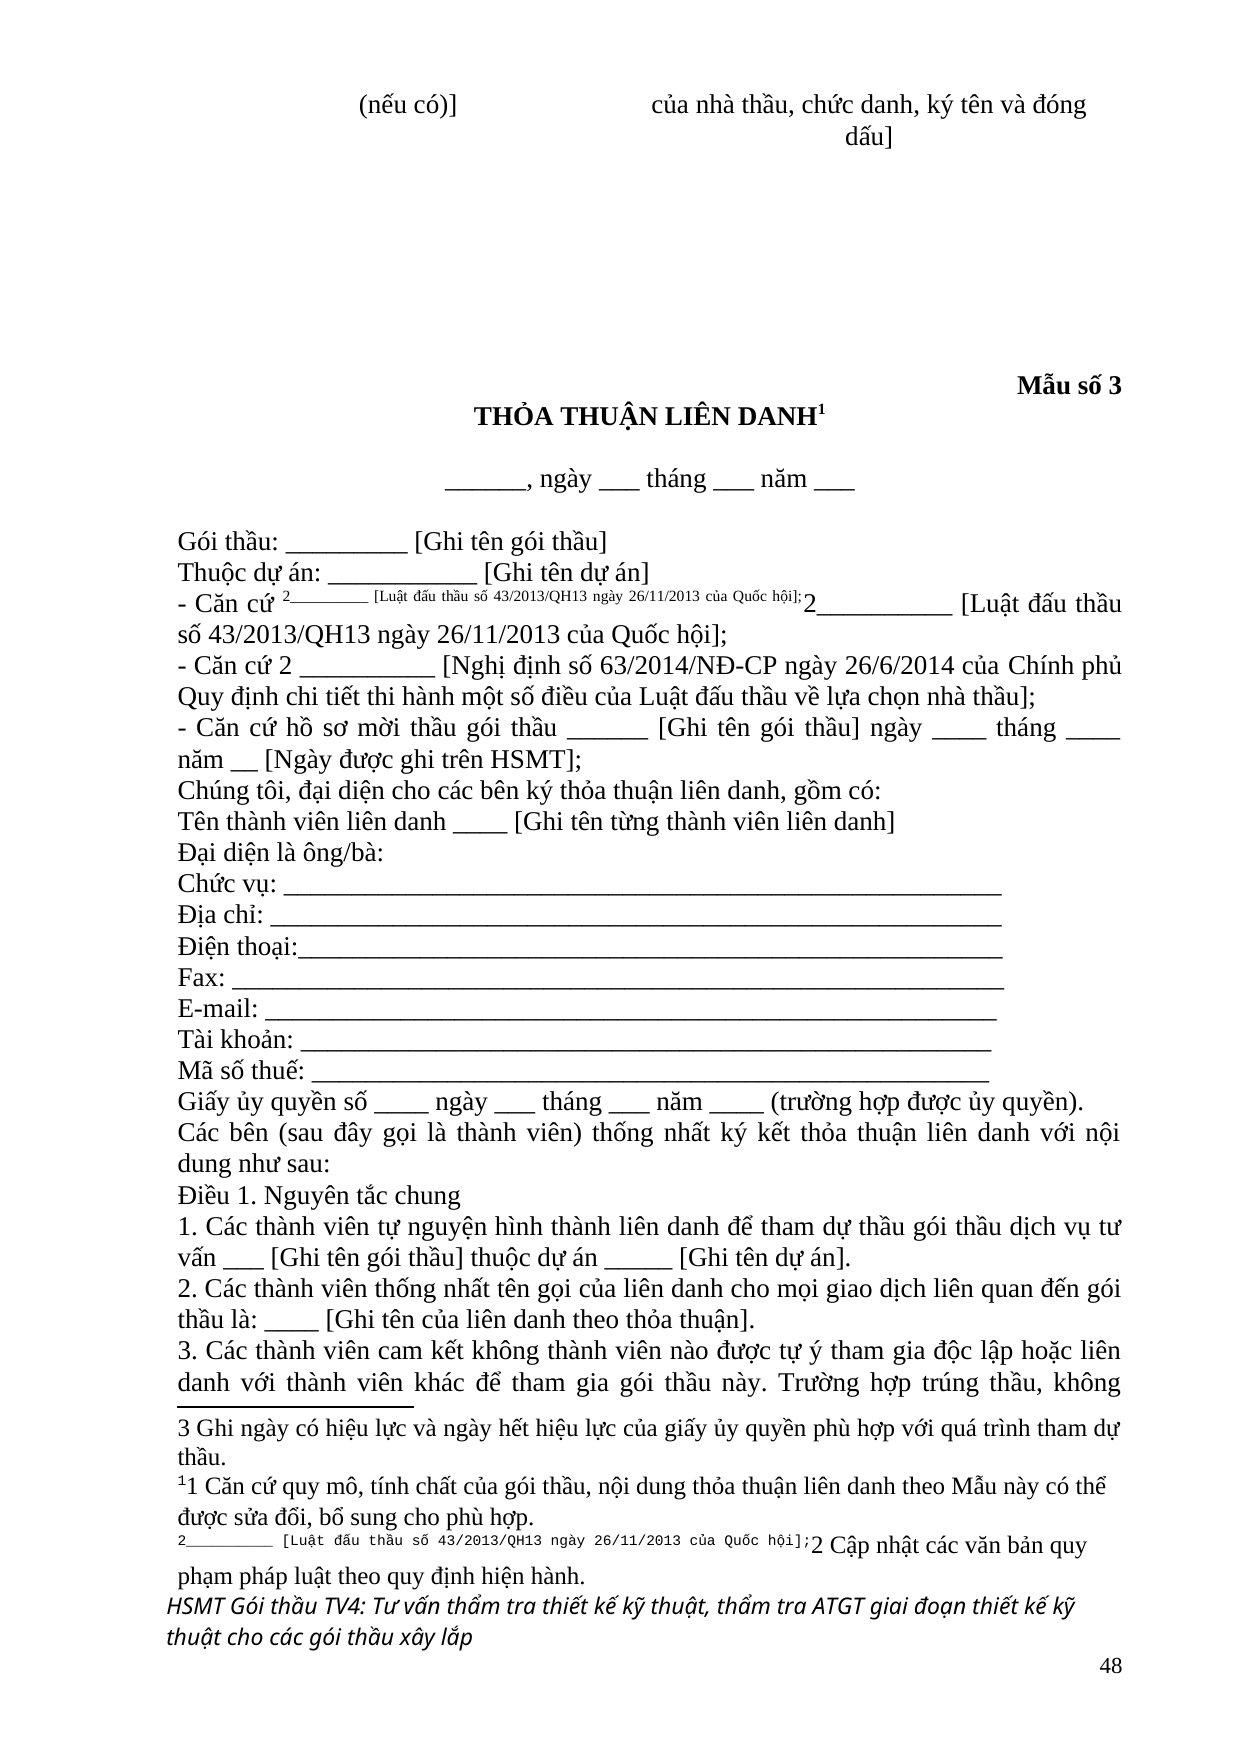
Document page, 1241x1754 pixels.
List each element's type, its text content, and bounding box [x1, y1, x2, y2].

text Địa chỉ: ______________________________________________________ [177, 898, 1122, 929]
text Điều 1. Nguyên tắc chung [177, 1179, 1122, 1210]
text Đại diện là ông/bà: [177, 836, 1122, 867]
text Tên thành viên liên danh ____ [Ghi tên từng thành viên liên danh] [177, 805, 1122, 836]
text - Căn cứ hồ sơ mời thầu gói thầu ______ [Ghi tên gói thầu] ngày ____ tháng ____ năm __ [Ngày được ghi trên HSMT]; [177, 712, 1122, 774]
text - Căn cứ 2 __________ [Nghị định số 63/2014/NĐ-CP ngày 26/6/2014 của Chính phủ Quy định chi tiết thi hành một số điều của Luật đấu thầu về lựa chọn nhà thầu]; [177, 649, 1122, 712]
text Gói thầu: _________ [Ghi tên gói thầu] [177, 525, 1122, 556]
table_header Người ủy quyền [Ghi tên người đại diện theo pháp luật của nhà thầu, chức danh, ký tên và đóng dấu] [639, 89, 1100, 151]
text Fax: _________________________________________________________ [177, 961, 1122, 992]
table_header Người được ủy quyền [Ghi tên, chức danh, ký tên và đóng dấu (nếu có)] [177, 89, 638, 151]
text Thuộc dự án: ___________ [Ghi tên dự án] [177, 556, 1122, 587]
text Tài khoản: ___________________________________________________ [177, 1023, 1122, 1054]
text Mã số thuế: __________________________________________________ [177, 1054, 1122, 1085]
text ______, ngày ___ tháng ___ năm ___ [177, 462, 1122, 493]
text Mẫu số 3 [177, 369, 1122, 400]
text Các bên (sau đây gọi là thành viên) thống nhất ký kết thỏa thuận liên danh với nội dung như sau: [177, 1116, 1122, 1179]
text THỎA THUẬN LIÊN DANH1 [177, 400, 1122, 431]
text Giấy ủy quyền số ____ ngày ___ tháng ___ năm ____ (trường hợp được ủy quyền). [177, 1085, 1122, 1116]
text - Căn cứ 2__________ [Luật đấu thầu số 43/2013/QH13 ngày 26/11/2013 của Quốc hội]; [177, 587, 1122, 649]
text 1. Các thành viên tự nguyện hình thành liên danh để tham dự thầu gói thầu dịch vụ tư vấn ___ [Ghi tên gói thầu] thuộc dự án _____ [Ghi tên dự án]. [177, 1210, 1122, 1272]
text 2. Các thành viên thống nhất tên gọi của liên danh cho mọi giao dịch liên quan đến gói thầu là: ____ [Ghi tên của liên danh theo thỏa thuận]. [177, 1272, 1122, 1334]
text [177, 1334, 1122, 1397]
text E-mail: ______________________________________________________ [177, 992, 1122, 1023]
text Điện thoại:____________________________________________________ [177, 929, 1122, 961]
text Chúng tôi, đại diện cho các bên ký thỏa thuận liên danh, gồm có: [177, 774, 1122, 805]
text Chức vụ: _____________________________________________________ [177, 867, 1122, 898]
